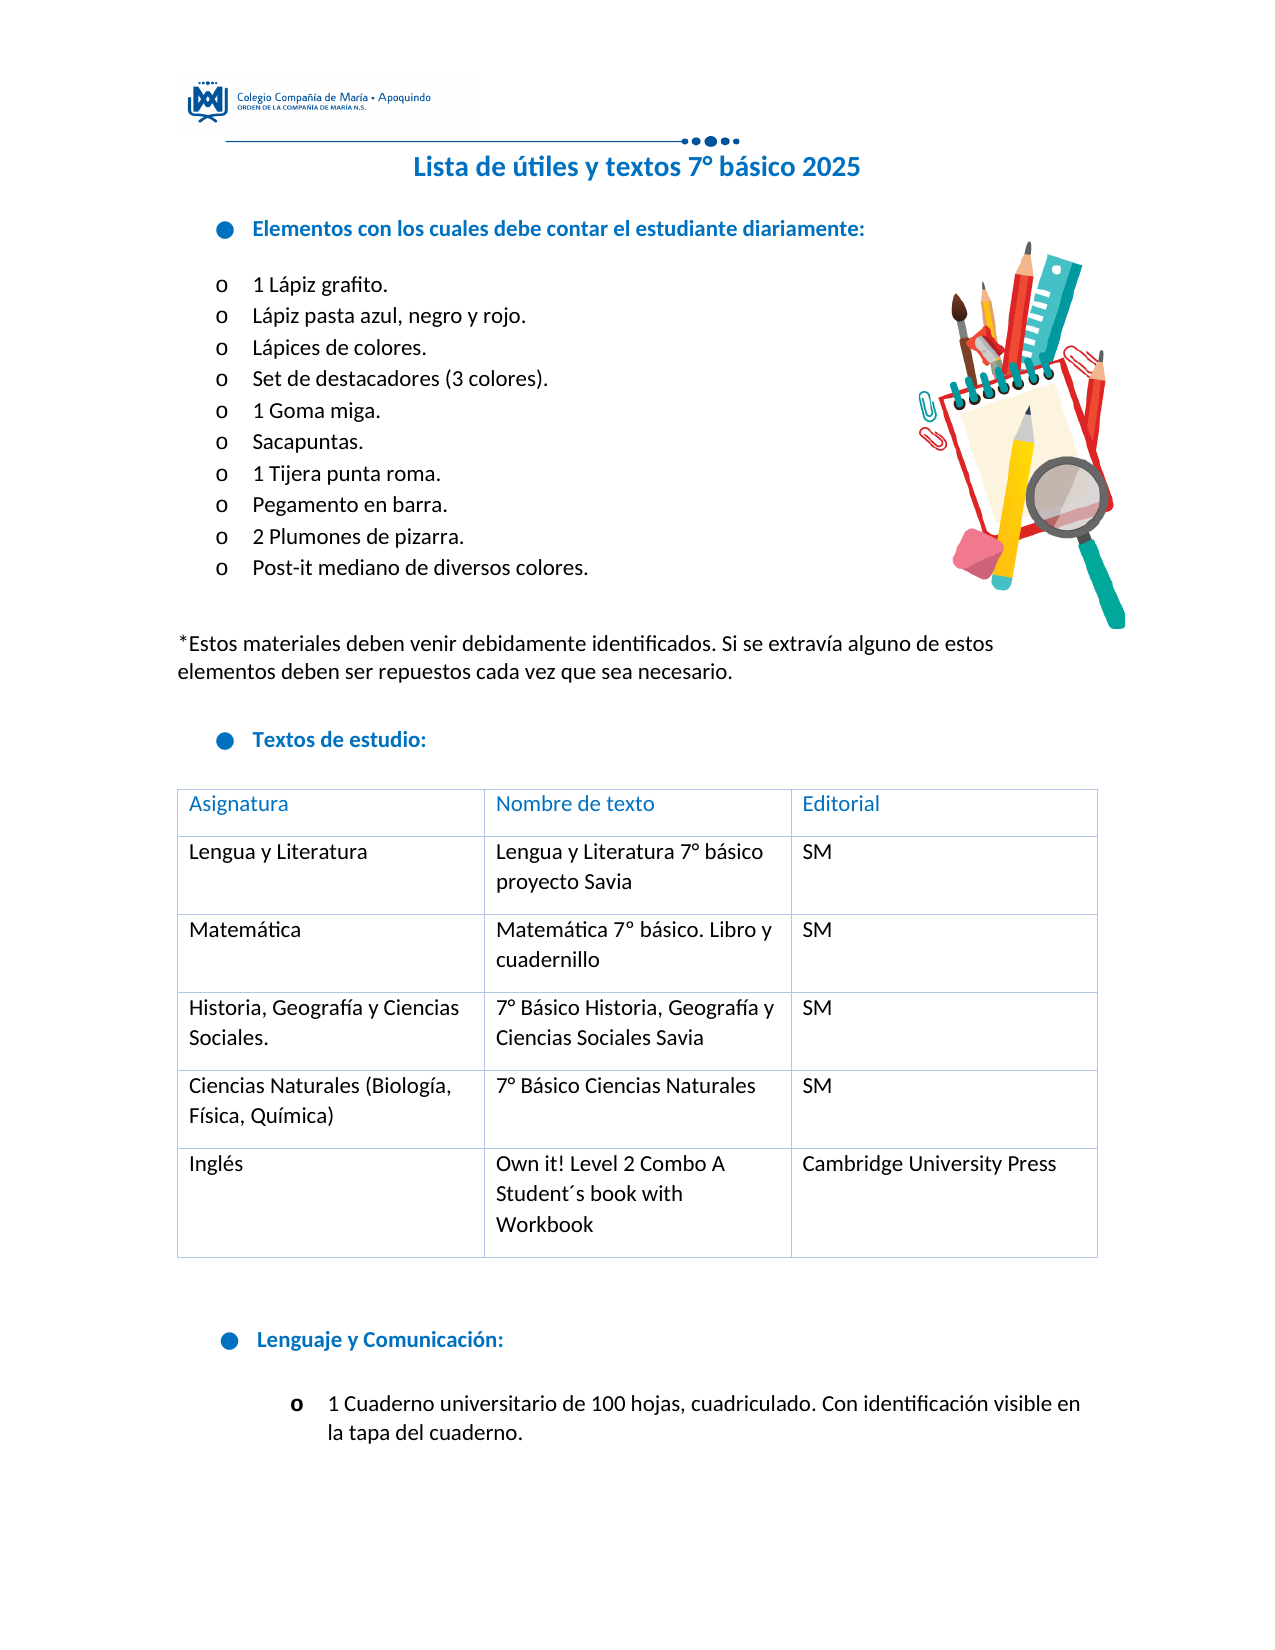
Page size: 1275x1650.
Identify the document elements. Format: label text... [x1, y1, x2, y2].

table_cell Matemática [178, 915, 484, 992]
list Lápiz pasta azul, negro y rojo. [215, 302, 918, 331]
table_cell Historia, Geografía y Ciencias Sociales. [178, 993, 484, 1070]
table_cell 7° Básico Ciencias Naturales [485, 1071, 791, 1148]
list 2 Plumones de pizarra. [215, 522, 918, 551]
list Post-it mediano de diversos colores. [215, 553, 918, 582]
table_cell Matemática 7º básico. Libro y cuadernillo [485, 915, 791, 992]
list Pegamento en barra. [215, 490, 918, 519]
list 1 Lápiz grafito. [215, 270, 918, 299]
list 1 Tijera punta roma. [215, 459, 918, 488]
text Lista de útiles y textos 7° básico 2025 [177, 148, 1098, 183]
text *Estos materiales deben venir debidamente identificados. Si se extravía alguno de estos elementos deben ser repuestos cada vez que sea necesario. [177, 629, 1098, 685]
list Textos de estudio: [215, 713, 1098, 760]
table_header Nombre de texto [485, 790, 791, 836]
list Elementos con los cuales debe contar el estudiante diariamente: [215, 203, 1098, 250]
table_header Editorial [792, 790, 1097, 836]
table_header Asignatura [178, 790, 484, 836]
table_cell Lengua y Literatura [178, 837, 484, 914]
table_cell Inglés [178, 1149, 484, 1257]
table_cell Own it! Level 2 Combo A Student´s book with Workbook [485, 1149, 791, 1257]
table_cell SM [792, 915, 1097, 992]
table_cell SM [792, 837, 1097, 914]
list 1 Cuaderno universitario de 100 hojas, cuadriculado. Con identificación visible en la tapa del cuaderno. [290, 1389, 1098, 1446]
list 1 Goma miga. [215, 396, 918, 425]
list Set de destacadores (3 colores). [215, 364, 918, 394]
table_cell Ciencias Naturales (Biología, Física, Química) [178, 1071, 484, 1148]
list Sacapuntas. [215, 427, 918, 457]
table_cell 7° Básico Historia, Geografía y Ciencias Sociales Savia [485, 993, 791, 1070]
table_cell SM [792, 1071, 1097, 1148]
table_cell SM [792, 993, 1097, 1070]
picture [177, 73, 740, 147]
list Lápices de colores. [215, 333, 918, 362]
table_cell Lengua y Literatura 7° básico proyecto Savia [485, 837, 791, 914]
picture [918, 241, 1125, 629]
table_cell Cambridge University Press [792, 1149, 1097, 1257]
list Lenguaje y Comunicación: [219, 1314, 1098, 1361]
